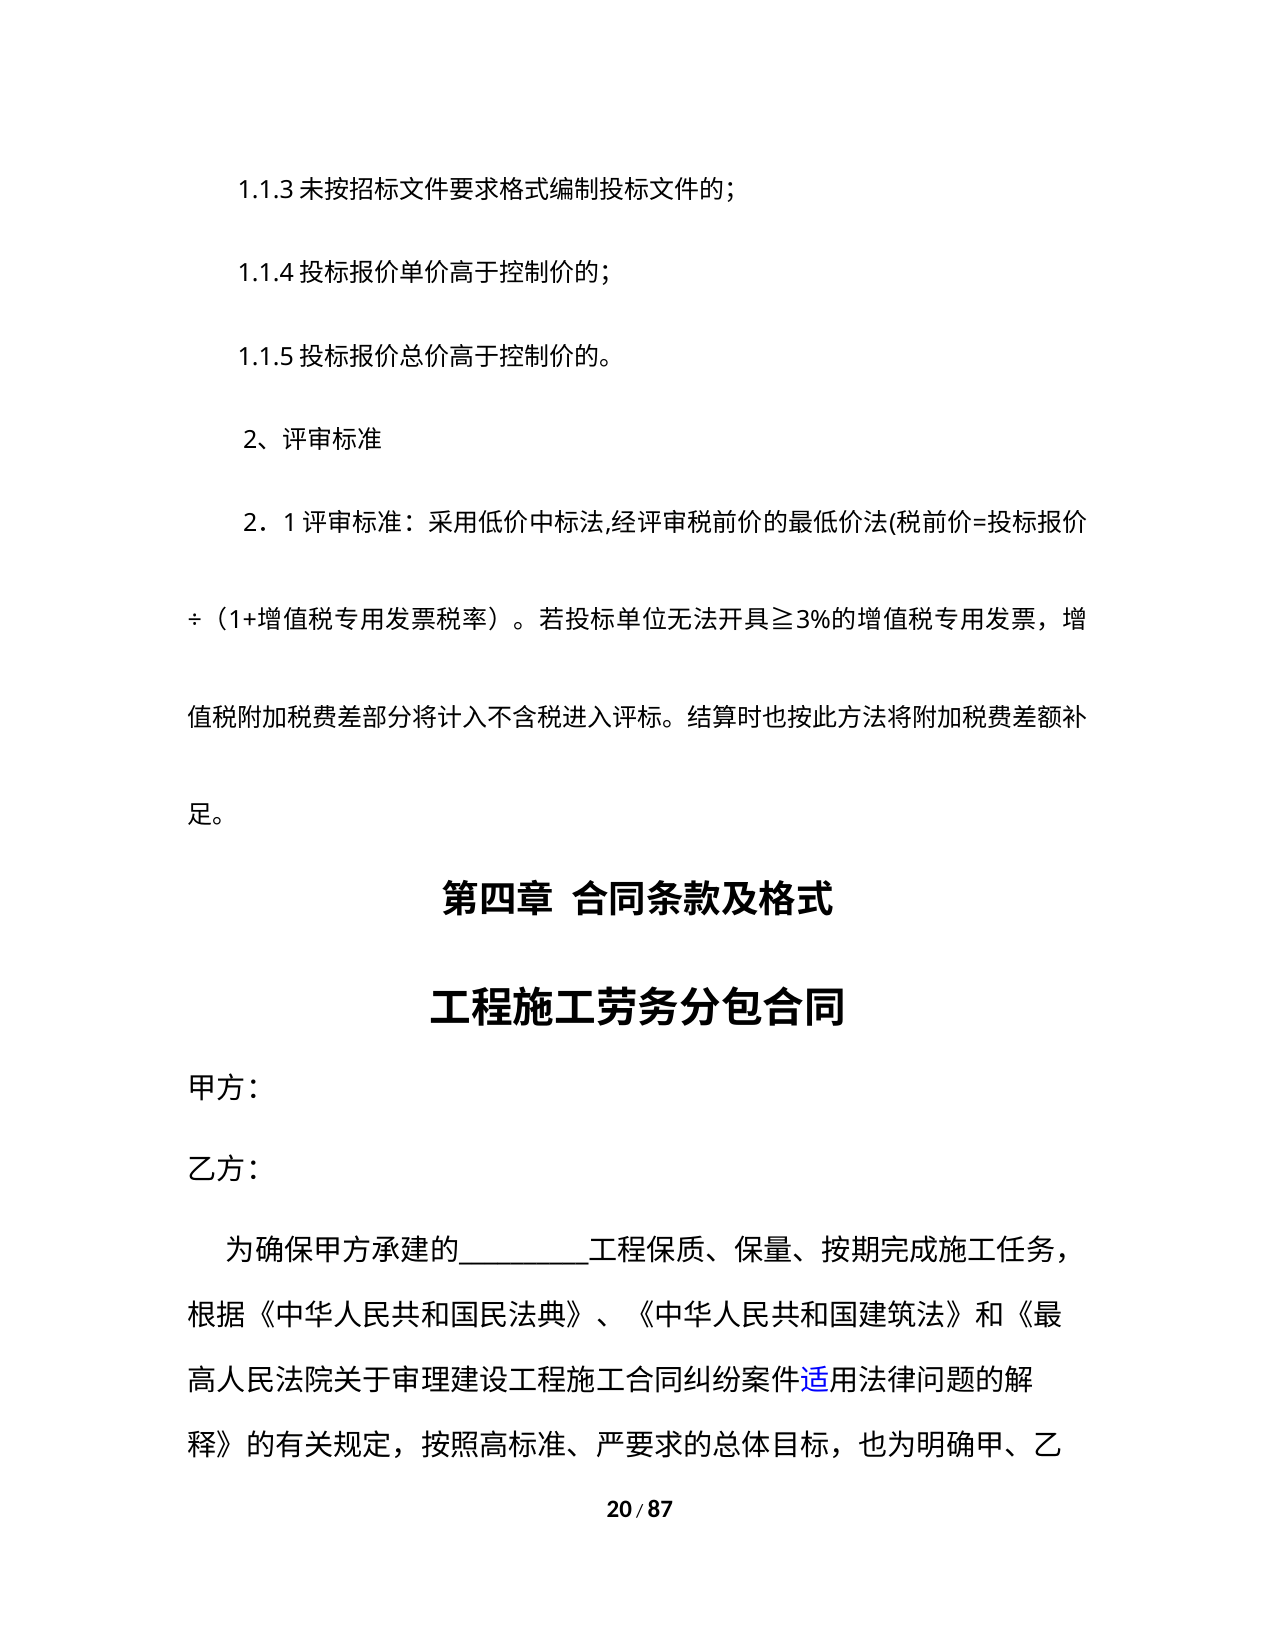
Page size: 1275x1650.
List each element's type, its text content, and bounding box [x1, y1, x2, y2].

text 2、评审标准 [187, 405, 1087, 470]
text 1.1.4投标报价单价高于控制价的； [187, 238, 1087, 303]
text 工程施工劳务分包合同 [187, 972, 1087, 1037]
text 1.1.3未按招标文件要求格式编制投标文件的； [187, 155, 1087, 220]
text 2．1评审标准：采用低价中标法,经评审税前价的最低价法(税前价=投标报价÷（1+增值税专用发票税率）。若投标单位无法开具≧3%的增值税专用发票，增值税附加税费差部分将计入不含税进入评标。结算时也按此方法将附加税费差额补足。 [187, 488, 1087, 845]
text 第四章 合同条款及格式 [187, 863, 1087, 928]
text 甲方： [187, 1053, 1087, 1118]
text 1.1.5投标报价总价高于控制价的。 [187, 322, 1087, 387]
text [187, 1216, 1087, 1476]
text 乙方： [187, 1134, 1087, 1199]
